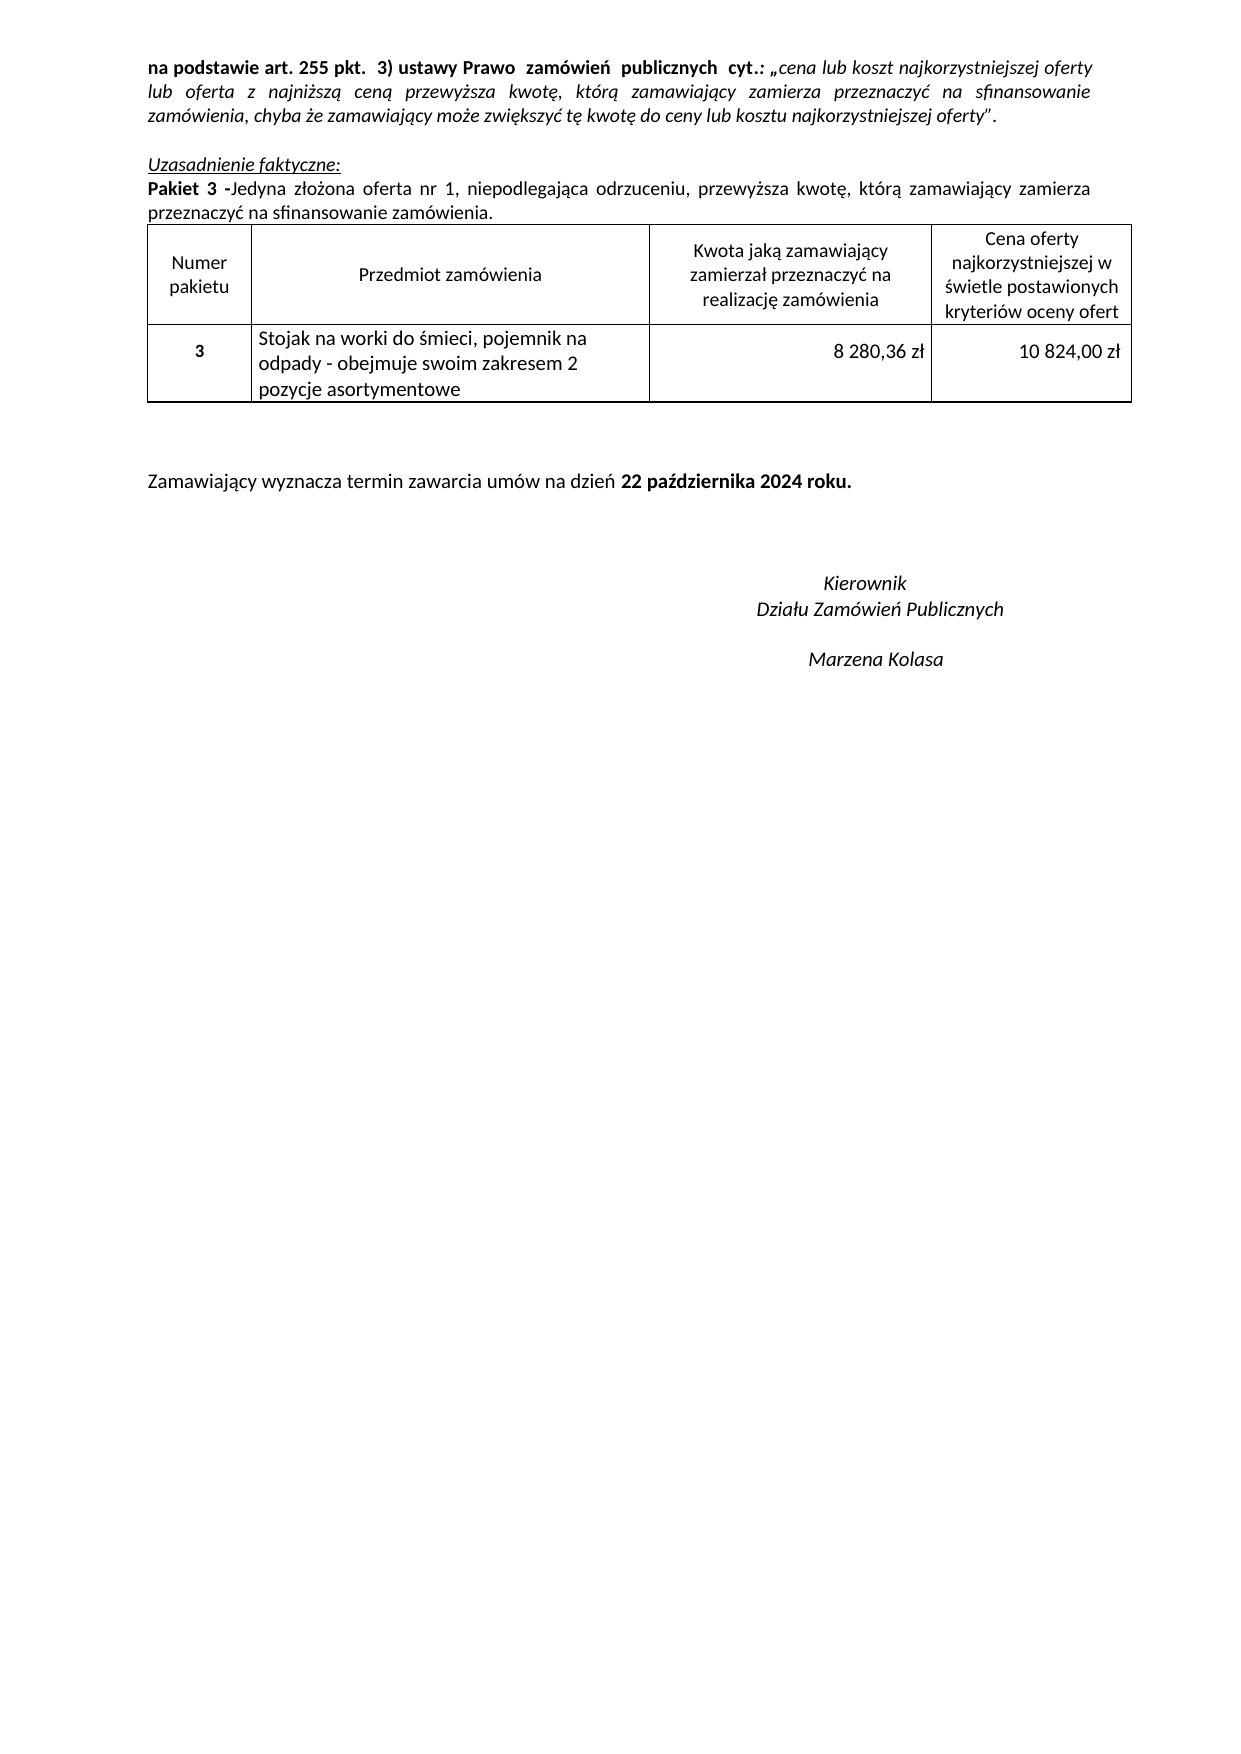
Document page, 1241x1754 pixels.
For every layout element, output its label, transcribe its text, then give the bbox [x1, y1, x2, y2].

table_header Przedmiot zamówienia [252, 225, 649, 324]
text Pakiet 3 -Jedyna złożona oferta nr 1, niepodlegająca odrzuceniu, przewyższa kwotę, którą zamawiający zamierza przeznaczyć na sfinansowanie zamówienia. [148, 176, 1093, 224]
table_cell Stojak na worki do śmieci, pojemnik na odpady - obejmuje swoim zakresem 2 pozycje asortymentowe [252, 325, 649, 401]
text Działu Zamówień Publicznych [738, 596, 1093, 621]
table_header Kwota jaką zamawiający zamierzał przeznaczyć na realizację zamówienia [650, 225, 931, 324]
text Zamawiający wyznacza termin zawarcia umów na dzień 22 października 2024 roku. [148, 469, 1093, 494]
text Kierownik [148, 570, 1093, 596]
text Marzena Kolasa [738, 647, 1093, 672]
table_cell 3 [148, 325, 251, 401]
table_cell 10 824,00 zł [932, 325, 1131, 401]
text na podstawie art. 255 pkt. 3) ustawy Prawo zamówień publicznych cyt.: „cena lub koszt najkorzystniejszej oferty lub oferta z najniższą ceną przewyższa kwotę, którą zamawiający zamierza przeznaczyć na sfinansowanie zamówienia, chyba że zamawiający może zwiększyć tę kwotę do ceny lub kosztu najkorzystniejszej oferty”. [148, 55, 1093, 127]
table_header Numer pakietu [148, 225, 251, 324]
text Uzasadnienie faktyczne: [148, 152, 1093, 176]
table_cell 8 280,36 zł [650, 325, 931, 401]
table_header Cena oferty najkorzystniejszej w świetle postawionych kryteriów oceny ofert [932, 225, 1131, 324]
